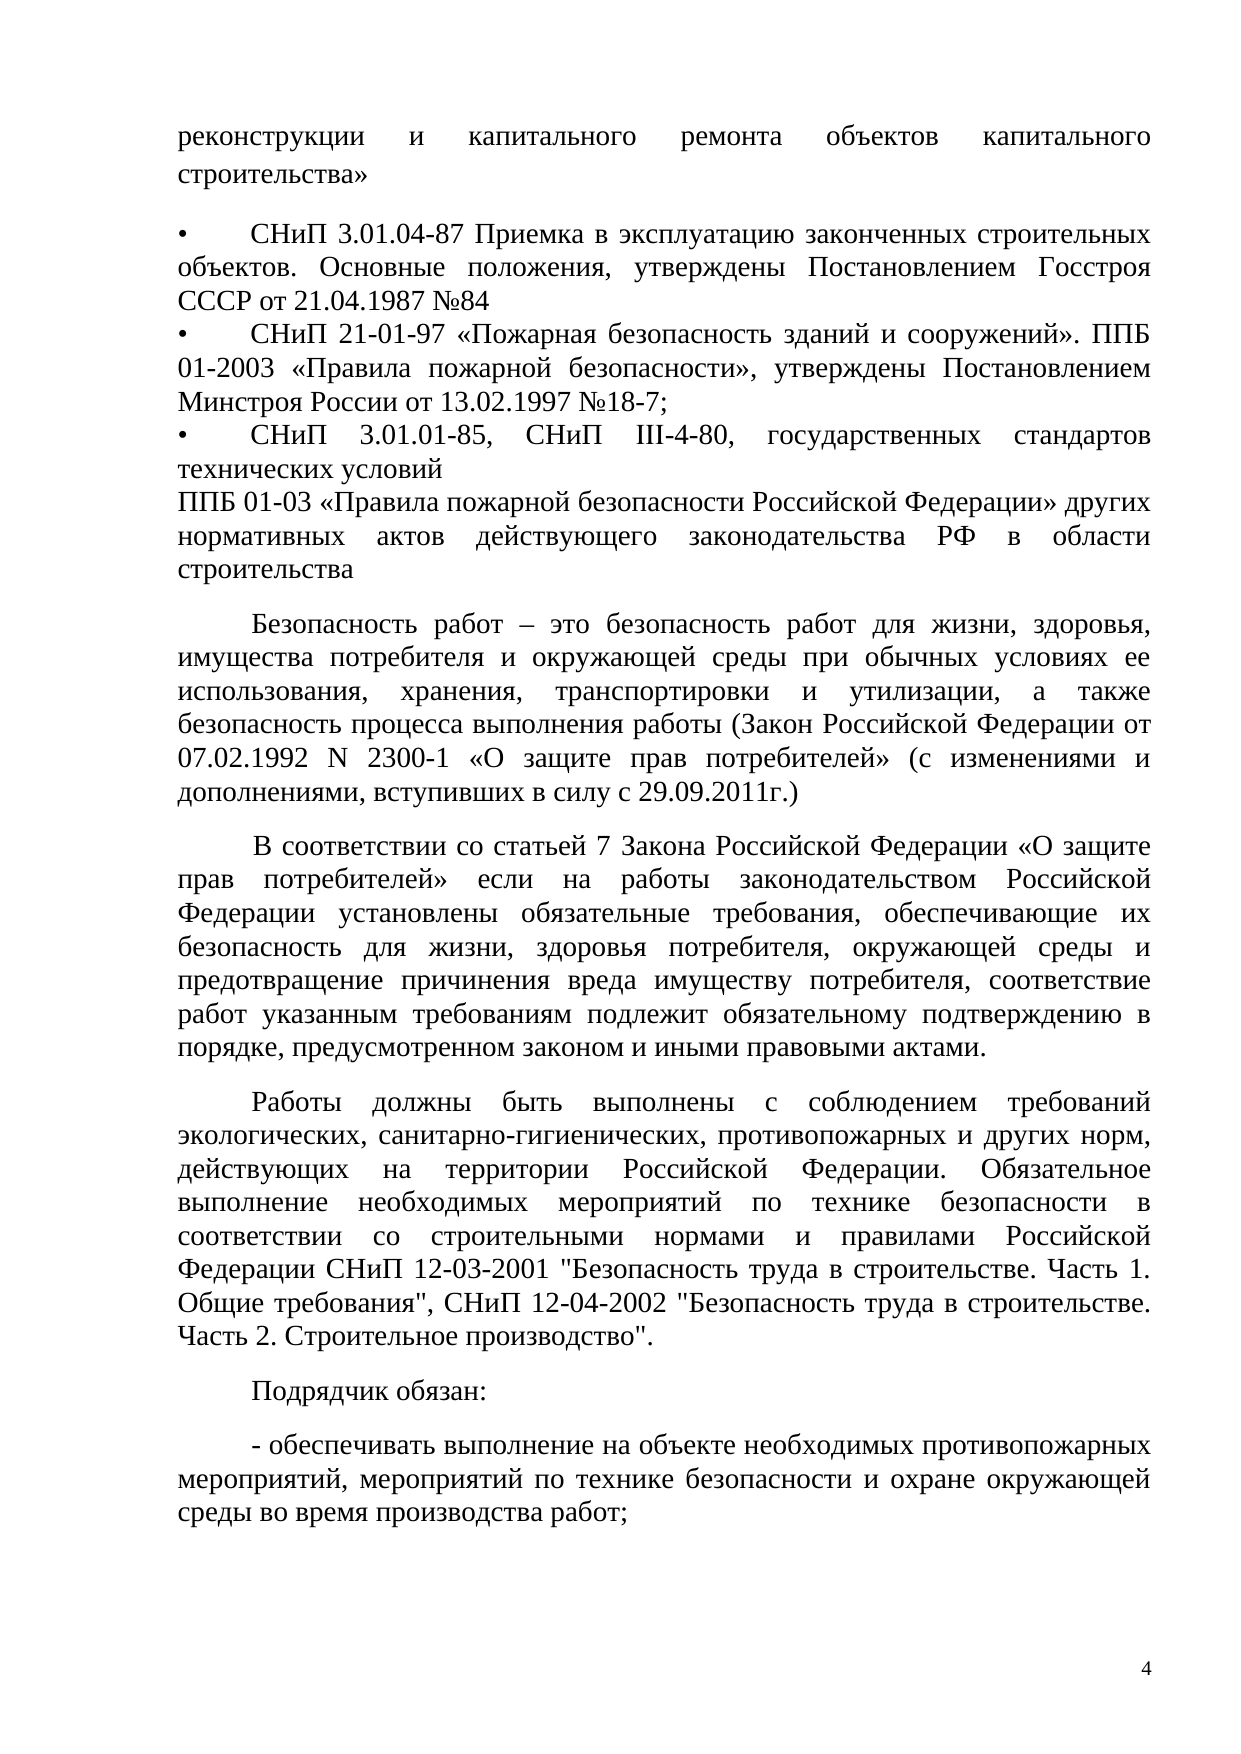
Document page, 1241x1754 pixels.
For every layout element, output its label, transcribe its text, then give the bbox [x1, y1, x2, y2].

text Безопасность работ – это безопасность работ для жизни, здоровья, имущества потребителя и окружающей среды при обычных условиях ее использования, хранения, транспортировки и утилизации, а также безопасность процесса выполнения работы (Закон Российской Федерации от 07.02.1992 N 2300-1 «О защите прав потребителей» (с изменениями и дополнениями, вступивших в силу с 29.09.2011г.) [177, 606, 1152, 807]
text В соответствии со статьей 7 Закона Российской Федерации «О защите прав потребителей» если на работы законодательством Российской Федерации установлены обязательные требования, обеспечивающие их безопасность для жизни, здоровья потребителя, окружающей среды и предотвращение причинения вреда имуществу потребителя, соответствие работ указанным требованиям подлежит обязательному подтверждению в порядке, предусмотренном законом и иными правовыми актами. [177, 828, 1152, 1063]
text Работы должны быть выполнены с соблюдением требований экологических, санитарно-гигиенических, противопожарных и других норм, действующих на территории Российской Федерации. Обязательное выполнение необходимых мероприятий по технике безопасности в соответствии со строительными нормами и правилами Российской Федерации СНиП 12-03-2001 "Безопасность труда в строительстве. Часть 1. Общие требования", СНиП 12-04-2002 "Безопасность труда в строительстве. Часть 2. Строительное производство". [177, 1084, 1152, 1352]
text - обеспечивать выполнение на объекте необходимых противопожарных мероприятий, мероприятий по технике безопасности и охране окружающей среды во время производства работ; [177, 1427, 1152, 1528]
text ППБ 01-03 «Правила пожарной безопасности Российской Федерации» других нормативных актов действующего законодательства РФ в области строительства [177, 484, 1152, 585]
list СНиП 3.01.01-85, СНиП -4-80, государственных стандартов технических условий [177, 417, 1152, 484]
list СНиП 21-01-97 «Пожарная безопасность зданий и сооружений». ППБ 01-2003 «Правила пожарной безопасности», утверждены Постановлением Минстроя России от 13.02.1997 №18-7; [177, 317, 1152, 417]
list СНиП 3.01.04-87 Приемка в эксплуатацию законченных строительных объектов. Основные положения, утверждены Постановлением Госстроя СССР от 21.04.1987 №84 [177, 216, 1152, 317]
text Подрядчик обязан: [177, 1373, 1152, 1406]
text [177, 118, 1152, 190]
